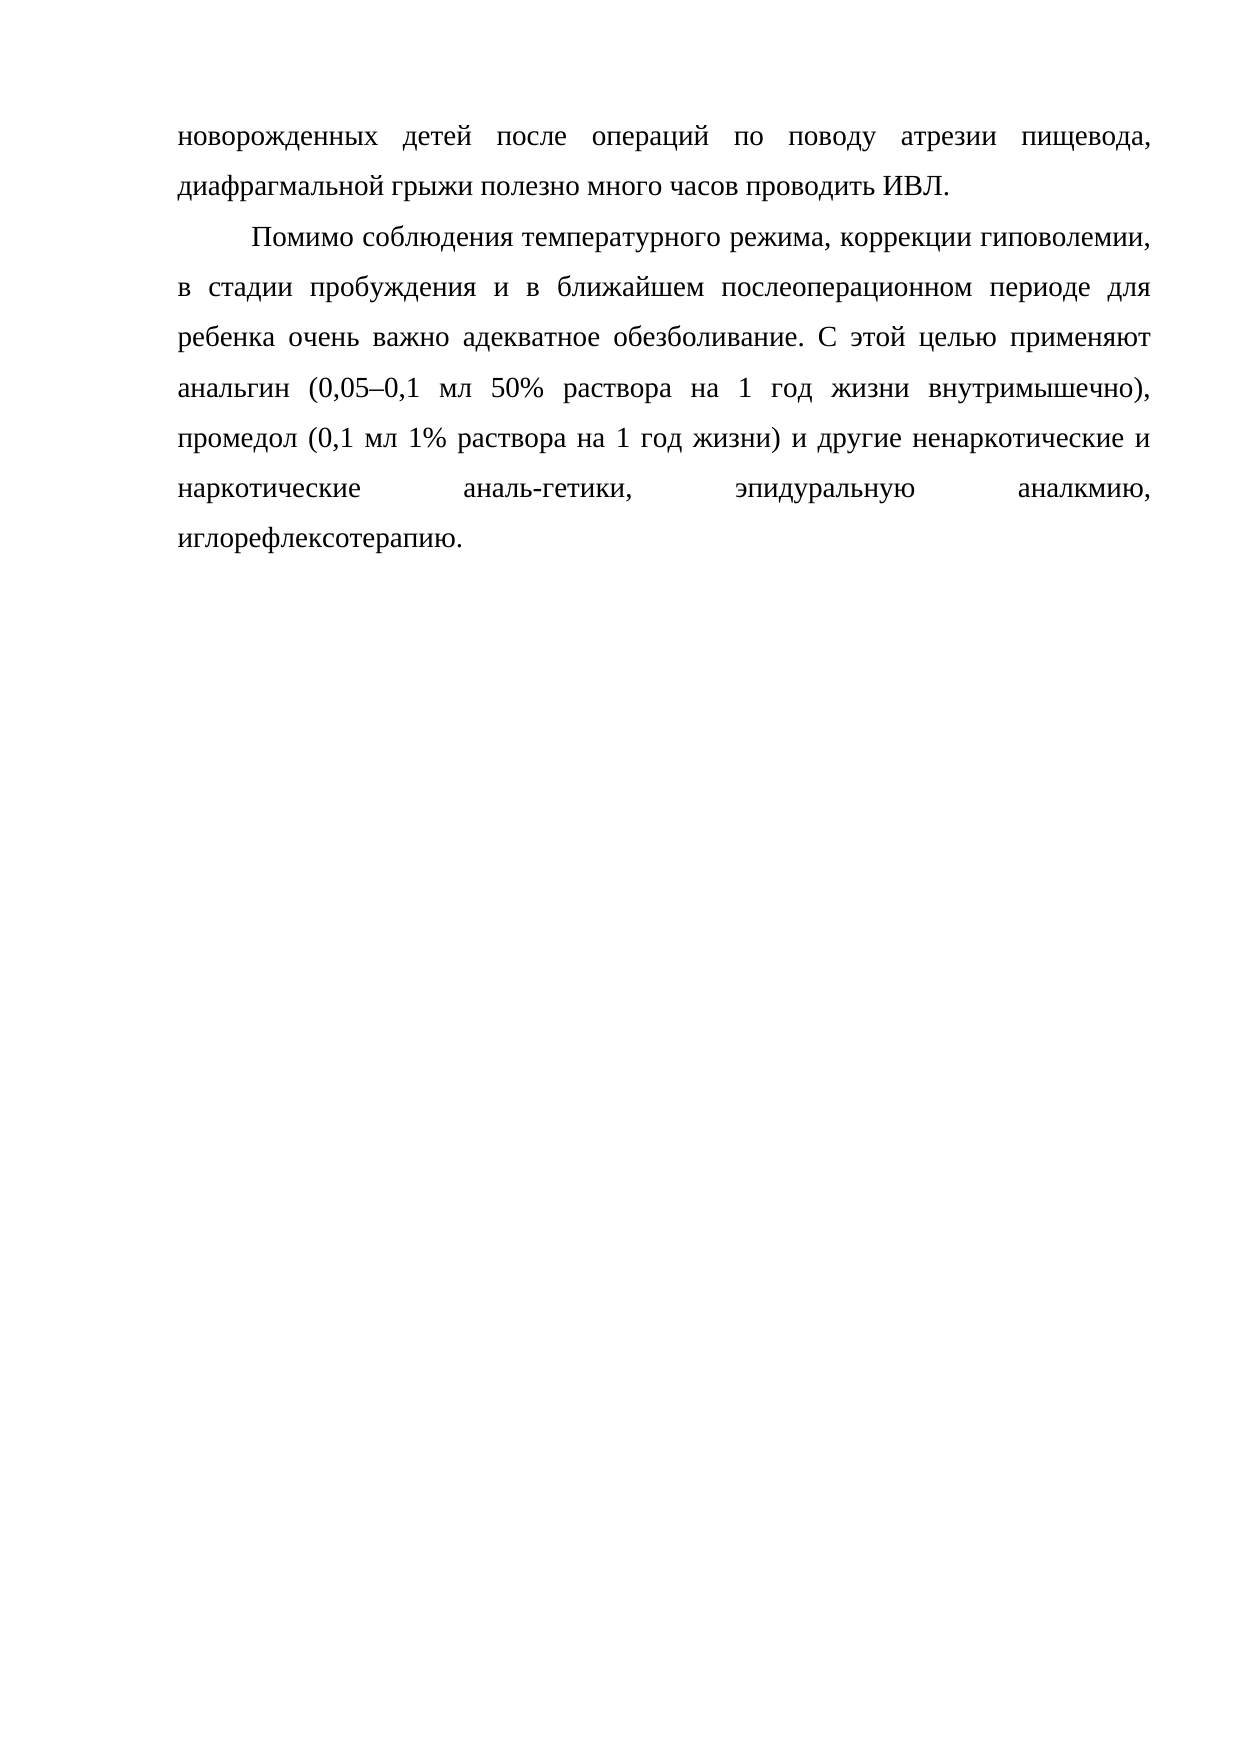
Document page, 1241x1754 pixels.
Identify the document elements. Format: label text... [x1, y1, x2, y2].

text Помимо соблюдения температурного режима, коррекции гиповолемии, в стадии пробуждения и в ближайшем послеоперационном периоде для ребенка очень важно адекватное обезболивание. С этой целью применяют анальгин (0,05–0,1 мл 50% раствора на 1 год жизни внутримышечно), промедол (0,1 мл 1% раствора на 1 год жизни) и другие ненаркотические и наркотические аналь-гетики, эпидуральную аналкмию, иглорефлексотерапию. [177, 219, 1152, 554]
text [177, 118, 1152, 202]
